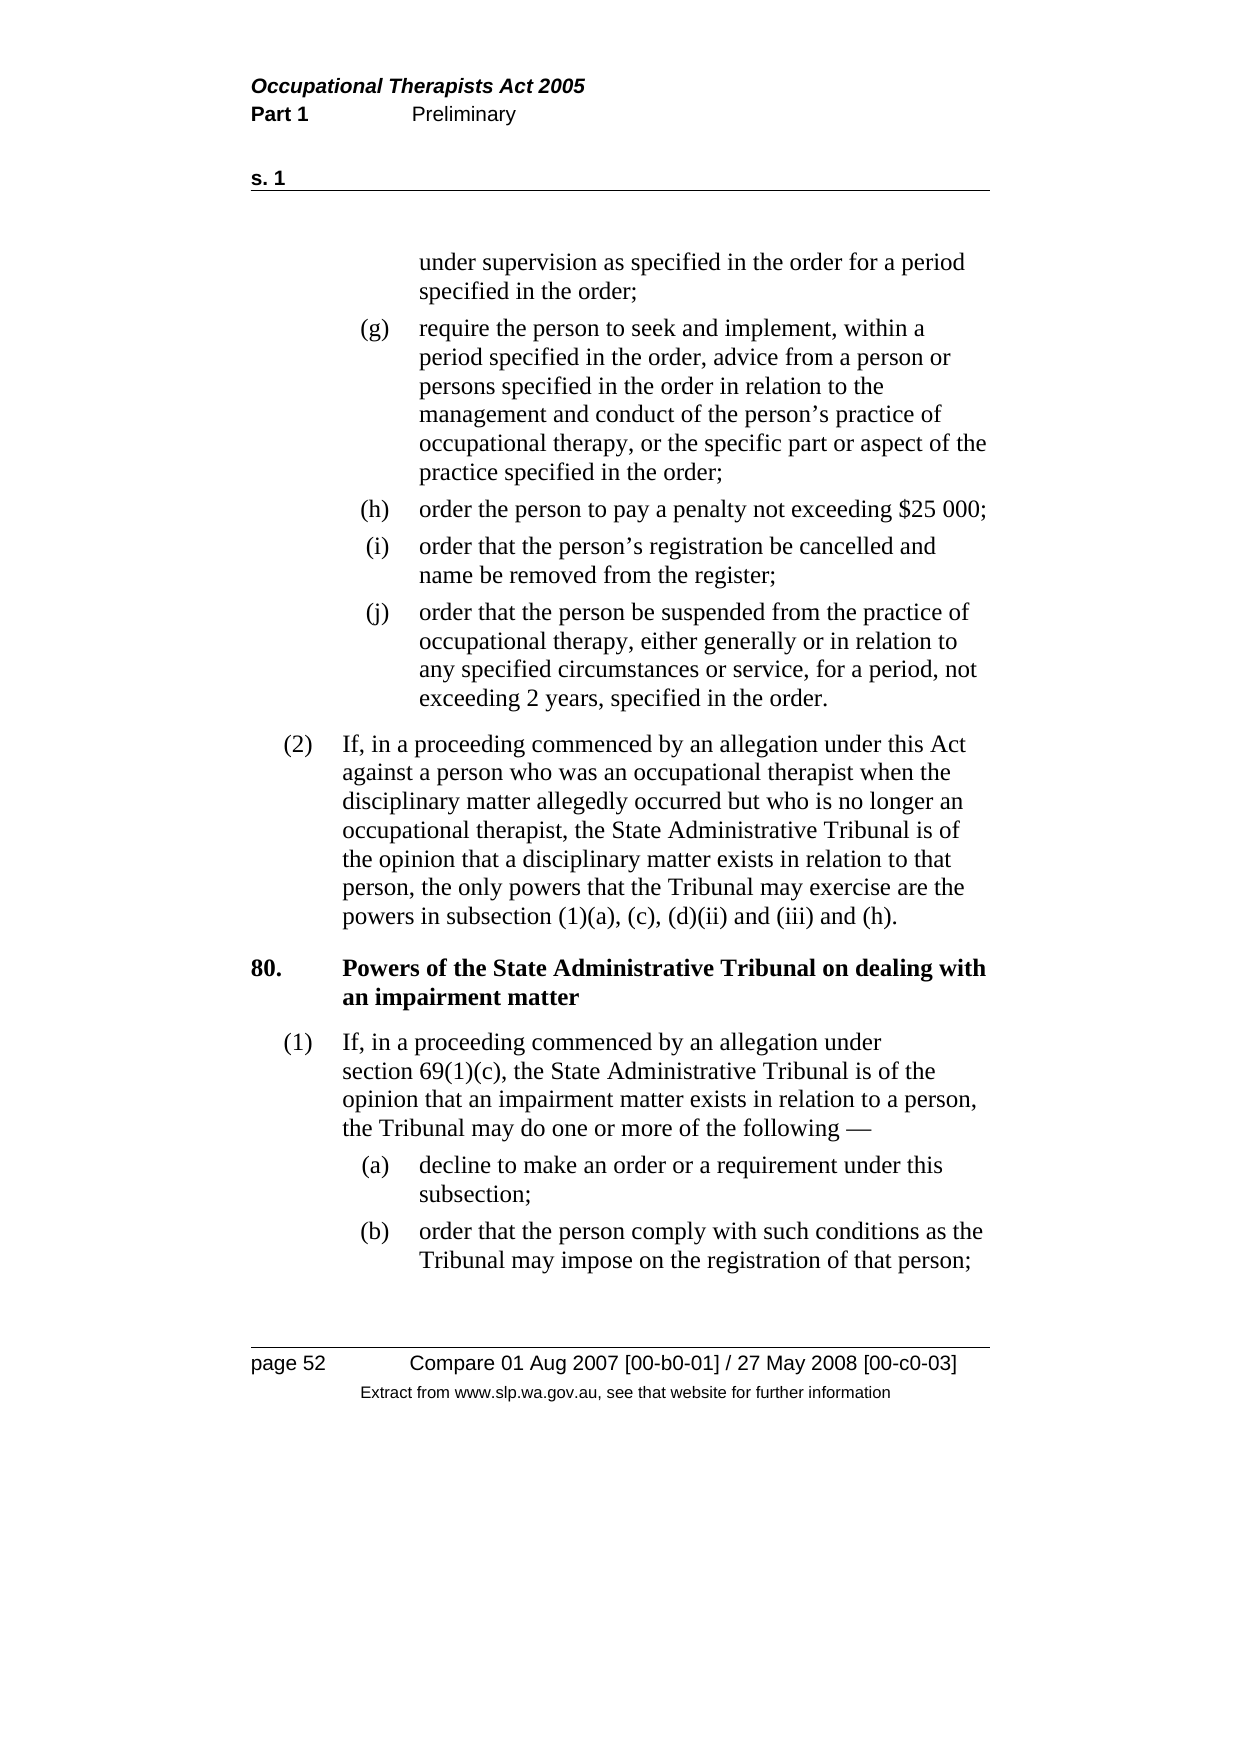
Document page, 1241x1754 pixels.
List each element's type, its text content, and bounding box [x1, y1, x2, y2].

text (b) order that the person comply with such conditions as the Tribunal may impose on the registration of that person; [251, 1216, 990, 1274]
text (i) order that the person’s registration be cancelled and name be removed from the register; [251, 531, 990, 589]
subtitle 80. Powers of the State Administrative Tribunal on dealing with an impairment matter [251, 953, 990, 1010]
text (h) order the person to pay a penalty not exceeding $25 000; [251, 494, 990, 523]
text (j) order that the person be suspended from the practice of occupational therapy, either generally or in relation to any specified circumstances or service, for a period, not exceeding 2 years, specified in the order. [251, 597, 990, 712]
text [251, 247, 990, 305]
text (1) If, in a proceeding commenced by an allegation under section 69(1)(c), the State Administrative Tribunal is of the opinion that an impairment matter exists in relation to a person, the Tribunal may do one or more of the following — [251, 1027, 990, 1142]
text (a) decline to make an order or a requirement under this subsection; [251, 1150, 990, 1208]
text (2) If, in a proceeding commenced by an allegation under this Act against a person who was an occupational therapist when the disciplinary matter allegedly occurred but who is no longer an occupational therapist, the State Administrative Tribunal is of the opinion that a disciplinary matter exists in relation to that person, the only powers that the Tribunal may exercise are the powers in subsection (1)(a), (c), (d)(ii) and (iii) and (h). [251, 729, 990, 930]
text (g) require the person to seek and implement, within a period specified in the order, advice from a person or persons specified in the order in relation to the management and conduct of the person’s practice of occupational therapy, or the specific part or aspect of the practice specified in the order; [251, 313, 990, 486]
